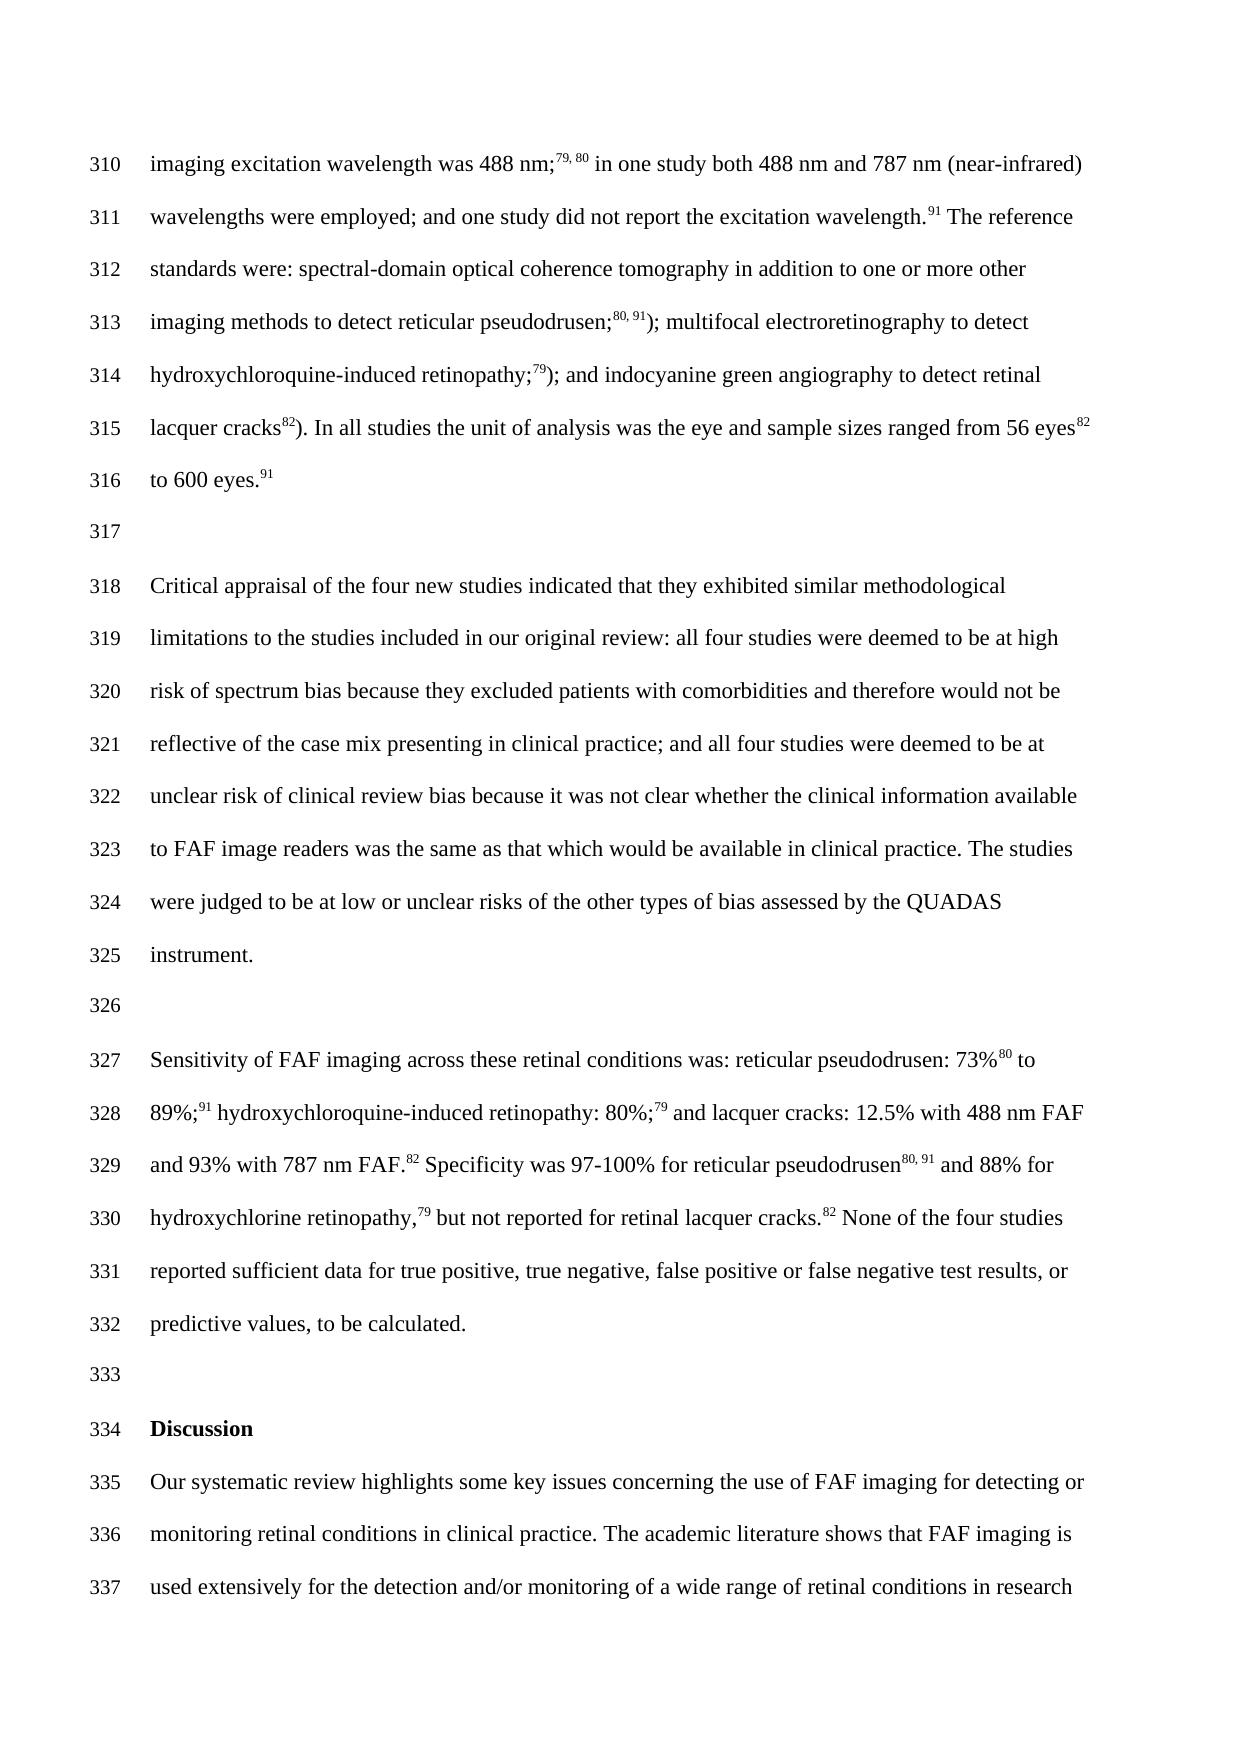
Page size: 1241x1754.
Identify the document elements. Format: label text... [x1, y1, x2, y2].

text Sensitivity of FAF imaging across these retinal conditions was: reticular pseudodrusen: 73%80 to 89%;91 hydroxychloroquine-induced retinopathy: 80%;79 and lacquer cracks: 12.5% with 488 nm FAF and 93% with 787 nm FAF.82 Specificity was 97-100% for reticular pseudodrusen80, 91 and 88% for hydroxychlorine retinopathy,79 but not reported for retinal lacquer cracks.82 None of the four studies reported sufficient data for true positive, true negative, false positive or false negative test results, or predictive values, to be calculated. [150, 1046, 1090, 1336]
text Critical appraisal of the four new studies indicated that they exhibited similar methodological limitations to the studies included in our original review: all four studies were deemed to be at high risk of spectrum bias because they excluded patients with comorbidities and therefore would not be reflective of the case mix presenting in clinical practice; and all four studies were deemed to be at unclear risk of clinical review bias because it was not clear whether the clinical information available to FAF image readers was the same as that which would be available in clinical practice. The studies were judged to be at low or unclear risks of the other types of bias assessed by the QUADAS instrument. [150, 572, 1090, 967]
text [150, 150, 1090, 493]
text Discussion [150, 1415, 1090, 1441]
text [150, 1468, 1090, 1599]
